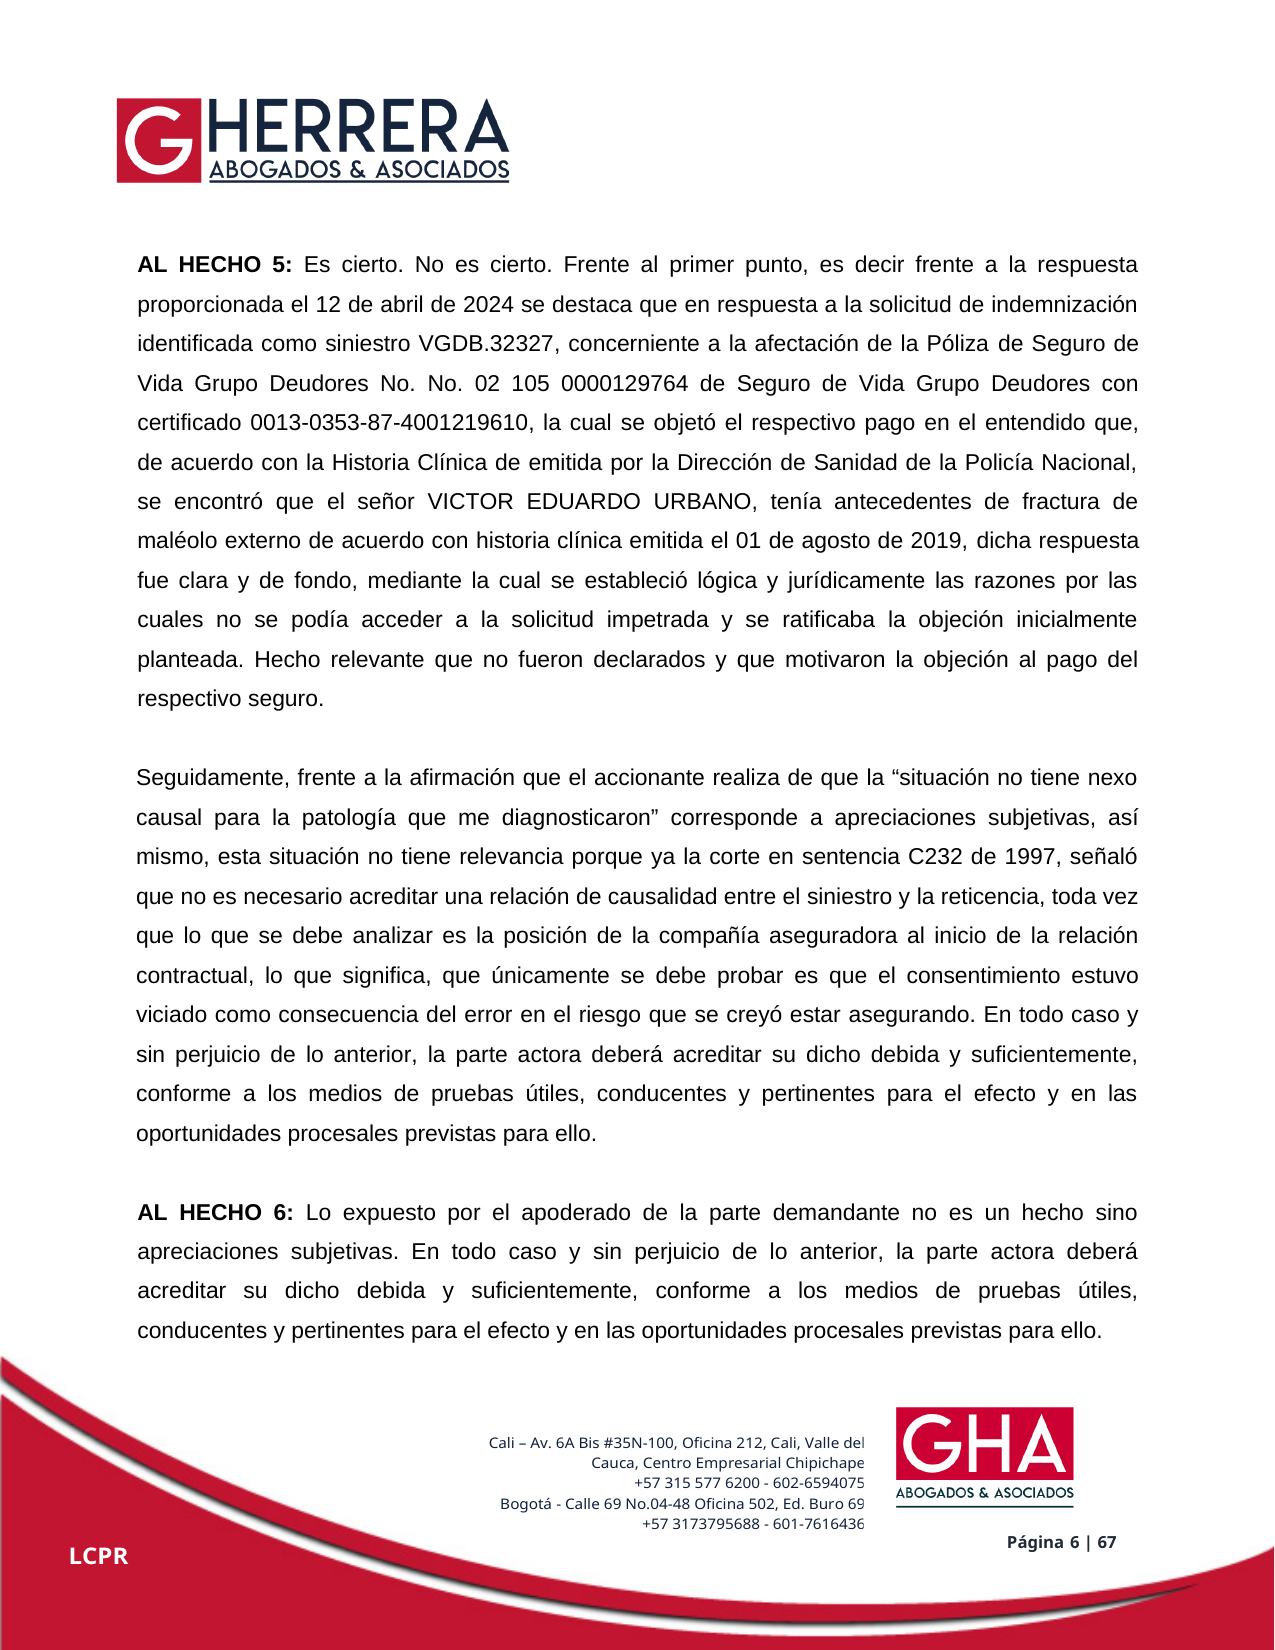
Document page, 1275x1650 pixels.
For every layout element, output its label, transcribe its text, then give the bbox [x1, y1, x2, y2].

text AL HECHO 6: Lo expuesto por el apoderado de la parte demandante no es un hecho sino apreciaciones subjetivas. En todo caso y sin perjuicio de lo anterior, la parte actora deberá acreditar su dicho debida y suficientemente, conforme a los medios de pruebas útiles, conducentes y pertinentes para el efecto y en las oportunidades procesales previstas para ello. [137, 1198, 1139, 1343]
picture [96, 75, 529, 206]
text Seguidamente, frente a la afirmación que el accionante realiza de que la “situación no tiene nexo causal para la patología que me diagnosticaron” corresponde a apreciaciones subjetivas, así mismo, esta situación no tiene relevancia porque ya la corte en sentencia C232 de 1997, señaló que no es necesario acreditar una relación de causalidad entre el siniestro y la reticencia, toda vez que lo que se debe analizar es la posición de la compañía aseguradora al inicio de la relación contractual, lo que significa, que únicamente se debe probar es que el consentimiento estuvo viciado como consecuencia del error en el riesgo que se creyó estar asegurando. En todo caso y sin perjuicio de lo anterior, la parte actora deberá acreditar su dicho debida y suficientemente, conforme a los medios de pruebas útiles, conducentes y pertinentes para el efecto y en las oportunidades procesales previstas para ello. [136, 764, 1139, 1146]
picture [0, 1343, 1275, 1650]
text AL HECHO 5: Es cierto. No es cierto. Frente al primer punto, es decir frente a la respuesta proporcionada el 12 de abril de 2024 se destaca que en respuesta a la solicitud de indemnización identificada como siniestro VGDB.32327, concerniente a la afectación de la Póliza de Seguro de Vida Grupo Deudores No. No. 02 105 0000129764 de Seguro de Vida Grupo Deudores con certificado 0013-0353-87-4001219610, la cual se objetó el respectivo pago en el entendido que, de acuerdo con la Historia Clínica de emitida por la Dirección de Sanidad de la Policía Nacional, se encontró que el señor VICTOR EDUARDO URBANO, tenía antecedentes de fractura de maléolo externo de acuerdo con historia clínica emitida el 01 de agosto de 2019, dicha respuesta fue clara y de fondo, mediante la cual se estableció lógica y jurídicamente las razones por las cuales no se podía acceder a la solicitud impetrada y se ratificaba la objeción inicialmente planteada. Hecho relevante que no fueron declarados y que motivaron la objeción al pago del respectivo seguro. [137, 251, 1139, 712]
